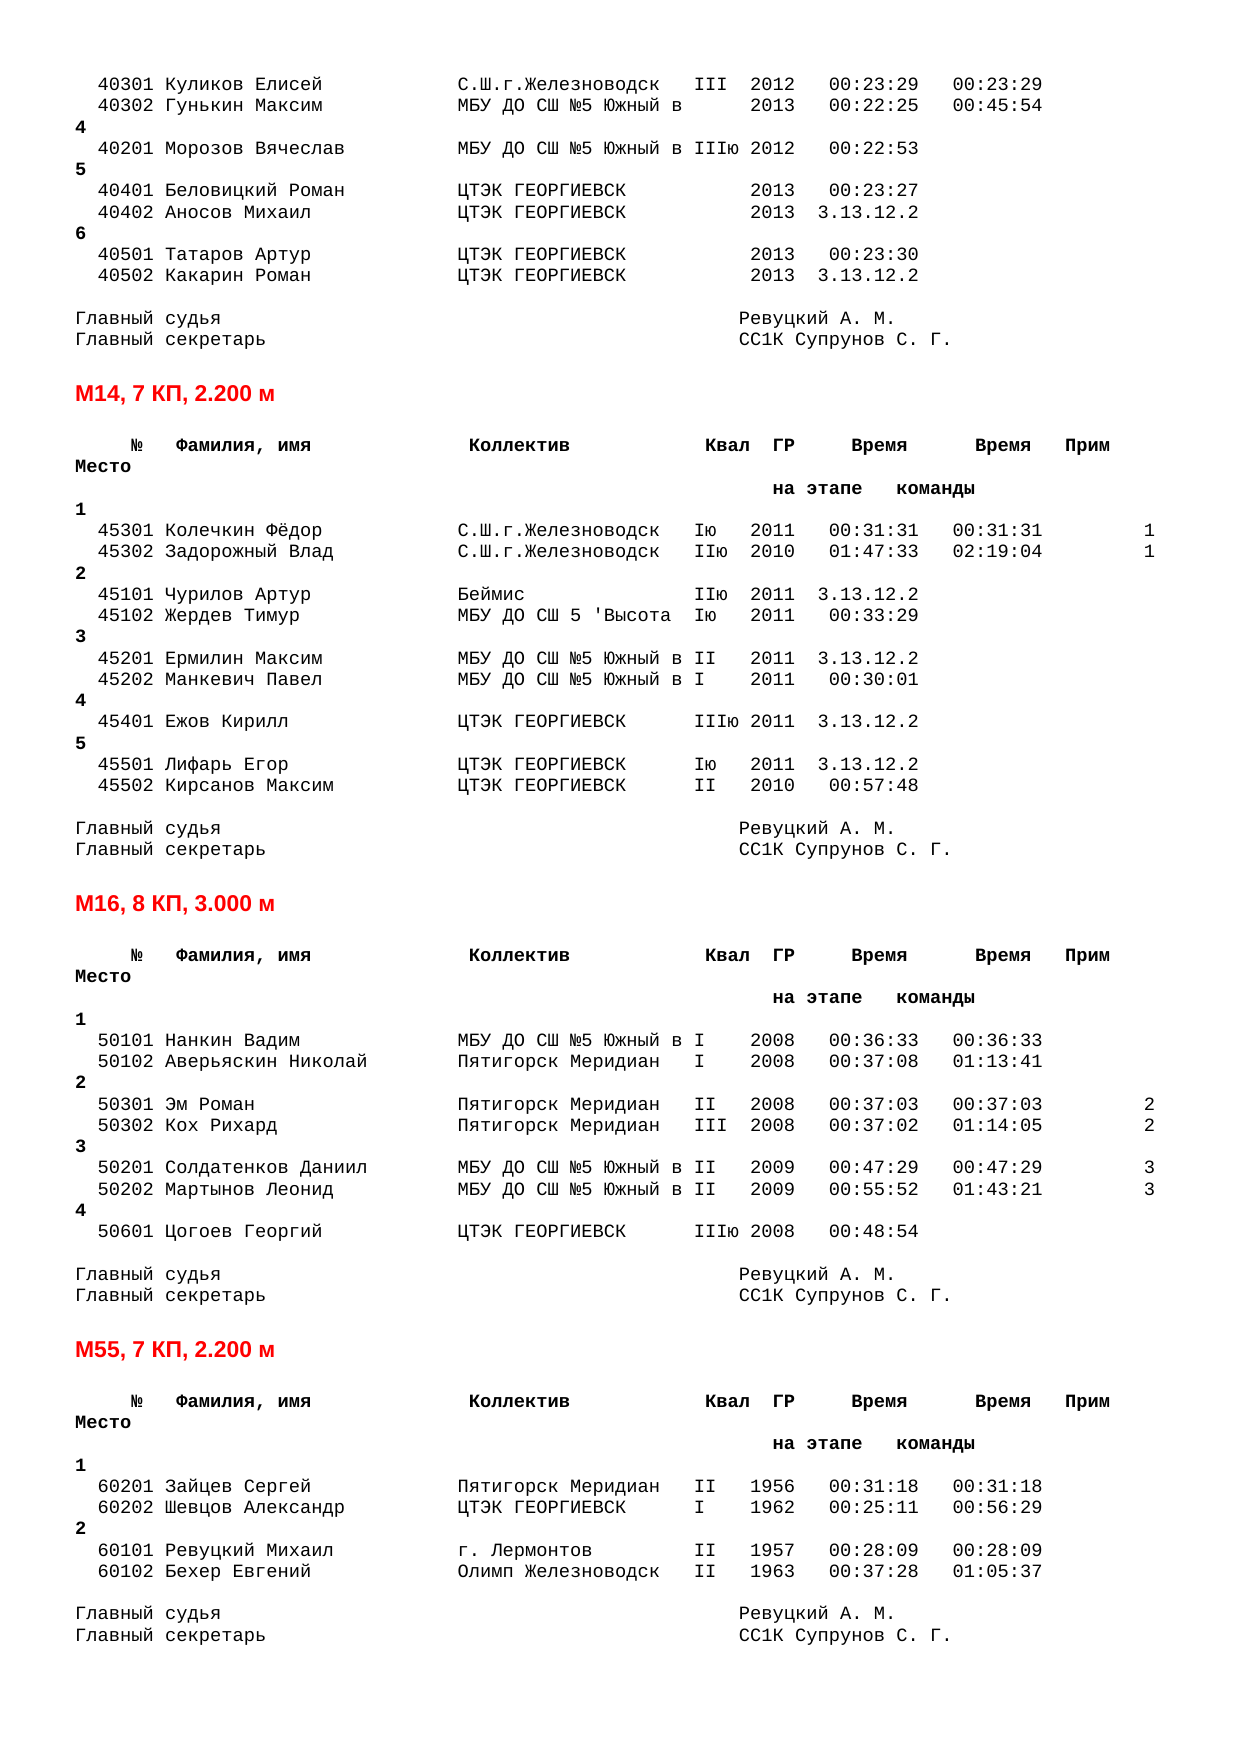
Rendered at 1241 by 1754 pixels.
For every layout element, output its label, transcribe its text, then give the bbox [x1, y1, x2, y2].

text 45301 Колечкин Фёдор С.Ш.г.Железноводск Iю 2011 00:31:31 00:31:31 1 [75, 521, 1165, 542]
text 60201 Зайцев Сергей Пятигорск Меридиан II 1956 00:31:18 00:31:18 [75, 1477, 1165, 1498]
text Главный судья Ревуцкий А. М. [75, 1604, 1165, 1625]
text 2 [75, 563, 1165, 585]
text 50102 Аверьяскин Николай Пятигорск Меридиан I 2008 00:37:08 01:13:41 [75, 1052, 1165, 1073]
subtitle М55, 7 КП, 2.200 м [75, 1336, 1165, 1362]
text Главный судья Ревуцкий А. М. [75, 1264, 1165, 1286]
text № Фамилия, имя Коллектив Квал ГР Время Время Прим Место [75, 436, 1165, 478]
text 40301 Куликов Елисей С.Ш.г.Железноводск III 2012 00:23:29 00:23:29 [75, 75, 1165, 96]
text 40402 Аносов Михаил ЦТЭК ГЕОРГИЕВСК 2013 3.13.12.2 [75, 202, 1165, 224]
text 45401 Ежов Кирилл ЦТЭК ГЕОРГИЕВСК IIIю 2011 3.13.12.2 [75, 712, 1165, 733]
text 45302 Задорожный Влад С.Ш.г.Железноводск IIю 2010 01:47:33 02:19:04 1 [75, 542, 1165, 563]
text 4 [75, 1201, 1165, 1222]
text 40502 Какарин Роман ЦТЭК ГЕОРГИЕВСК 2013 3.13.12.2 [75, 266, 1165, 287]
text 1 [75, 1009, 1165, 1031]
text 50302 Кох Рихард Пятигорск Меридиан III 2008 00:37:02 01:14:05 2 [75, 1116, 1165, 1137]
text Главный секретарь СС1К Супрунов С. Г. [75, 840, 1165, 861]
text 40302 Гунькин Максим МБУ ДО СШ №5 Южный в 2013 00:22:25 00:45:54 [75, 96, 1165, 117]
text 45102 Жердев Тимур МБУ ДО СШ 5 'Высота Iю 2011 00:33:29 [75, 606, 1165, 627]
text 50101 Нанкин Вадим МБУ ДО СШ №5 Южный в I 2008 00:36:33 00:36:33 [75, 1031, 1165, 1052]
text на этапе команды [75, 1434, 1165, 1455]
text 4 [75, 691, 1165, 712]
text 5 [75, 160, 1165, 181]
text Главный судья Ревуцкий А. М. [75, 818, 1165, 840]
text 40401 Беловицкий Роман ЦТЭК ГЕОРГИЕВСК 2013 00:23:27 [75, 181, 1165, 202]
text 4 [75, 117, 1165, 139]
text 50301 Эм Роман Пятигорск Меридиан II 2008 00:37:03 00:37:03 2 [75, 1094, 1165, 1116]
text 60101 Ревуцкий Михаил г. Лермонтов II 1957 00:28:09 00:28:09 [75, 1540, 1165, 1562]
text Главный судья Ревуцкий А. М. [75, 309, 1165, 330]
text 40501 Татаров Артур ЦТЭК ГЕОРГИЕВСК 2013 00:23:30 [75, 245, 1165, 266]
text 50601 Цогоев Георгий ЦТЭК ГЕОРГИЕВСК IIIю 2008 00:48:54 [75, 1222, 1165, 1243]
text 60202 Шевцов Александр ЦТЭК ГЕОРГИЕВСК I 1962 00:25:11 00:56:29 [75, 1498, 1165, 1519]
text 2 [75, 1519, 1165, 1540]
text на этапе команды [75, 988, 1165, 1009]
text 40201 Морозов Вячеслав МБУ ДО СШ №5 Южный в IIIю 2012 00:22:53 [75, 139, 1165, 160]
text 3 [75, 1137, 1165, 1158]
text 45501 Лифарь Егор ЦТЭК ГЕОРГИЕВСК Iю 2011 3.13.12.2 [75, 755, 1165, 776]
text 2 [75, 1073, 1165, 1094]
text 60102 Бехер Евгений Олимп Железноводск II 1963 00:37:28 01:05:37 [75, 1562, 1165, 1583]
subtitle М14, 7 КП, 2.200 м [75, 380, 1165, 407]
text 50202 Мартынов Леонид МБУ ДО СШ №5 Южный в II 2009 00:55:52 01:43:21 3 [75, 1179, 1165, 1201]
subtitle М16, 8 КП, 3.000 м [75, 890, 1165, 916]
text № Фамилия, имя Коллектив Квал ГР Время Время Прим Место [75, 1392, 1165, 1434]
text Главный секретарь СС1К Супрунов С. Г. [75, 1286, 1165, 1307]
text 1 [75, 1455, 1165, 1477]
text на этапе команды [75, 478, 1165, 500]
text 6 [75, 224, 1165, 245]
text 45502 Кирсанов Максим ЦТЭК ГЕОРГИЕВСК II 2010 00:57:48 [75, 776, 1165, 797]
text 3 [75, 627, 1165, 648]
text 50201 Солдатенков Даниил МБУ ДО СШ №5 Южный в II 2009 00:47:29 00:47:29 3 [75, 1158, 1165, 1179]
text 1 [75, 500, 1165, 521]
text 5 [75, 733, 1165, 755]
text 45201 Ермилин Максим МБУ ДО СШ №5 Южный в II 2011 3.13.12.2 [75, 648, 1165, 670]
text 45101 Чурилов Артур Беймис IIю 2011 3.13.12.2 [75, 585, 1165, 606]
text Главный секретарь СС1К Супрунов С. Г. [75, 330, 1165, 351]
text Главный секретарь СС1К Супрунов С. Г. [75, 1625, 1165, 1647]
text № Фамилия, имя Коллектив Квал ГР Время Время Прим Место [75, 946, 1165, 988]
text 45202 Манкевич Павел МБУ ДО СШ №5 Южный в I 2011 00:30:01 [75, 670, 1165, 691]
